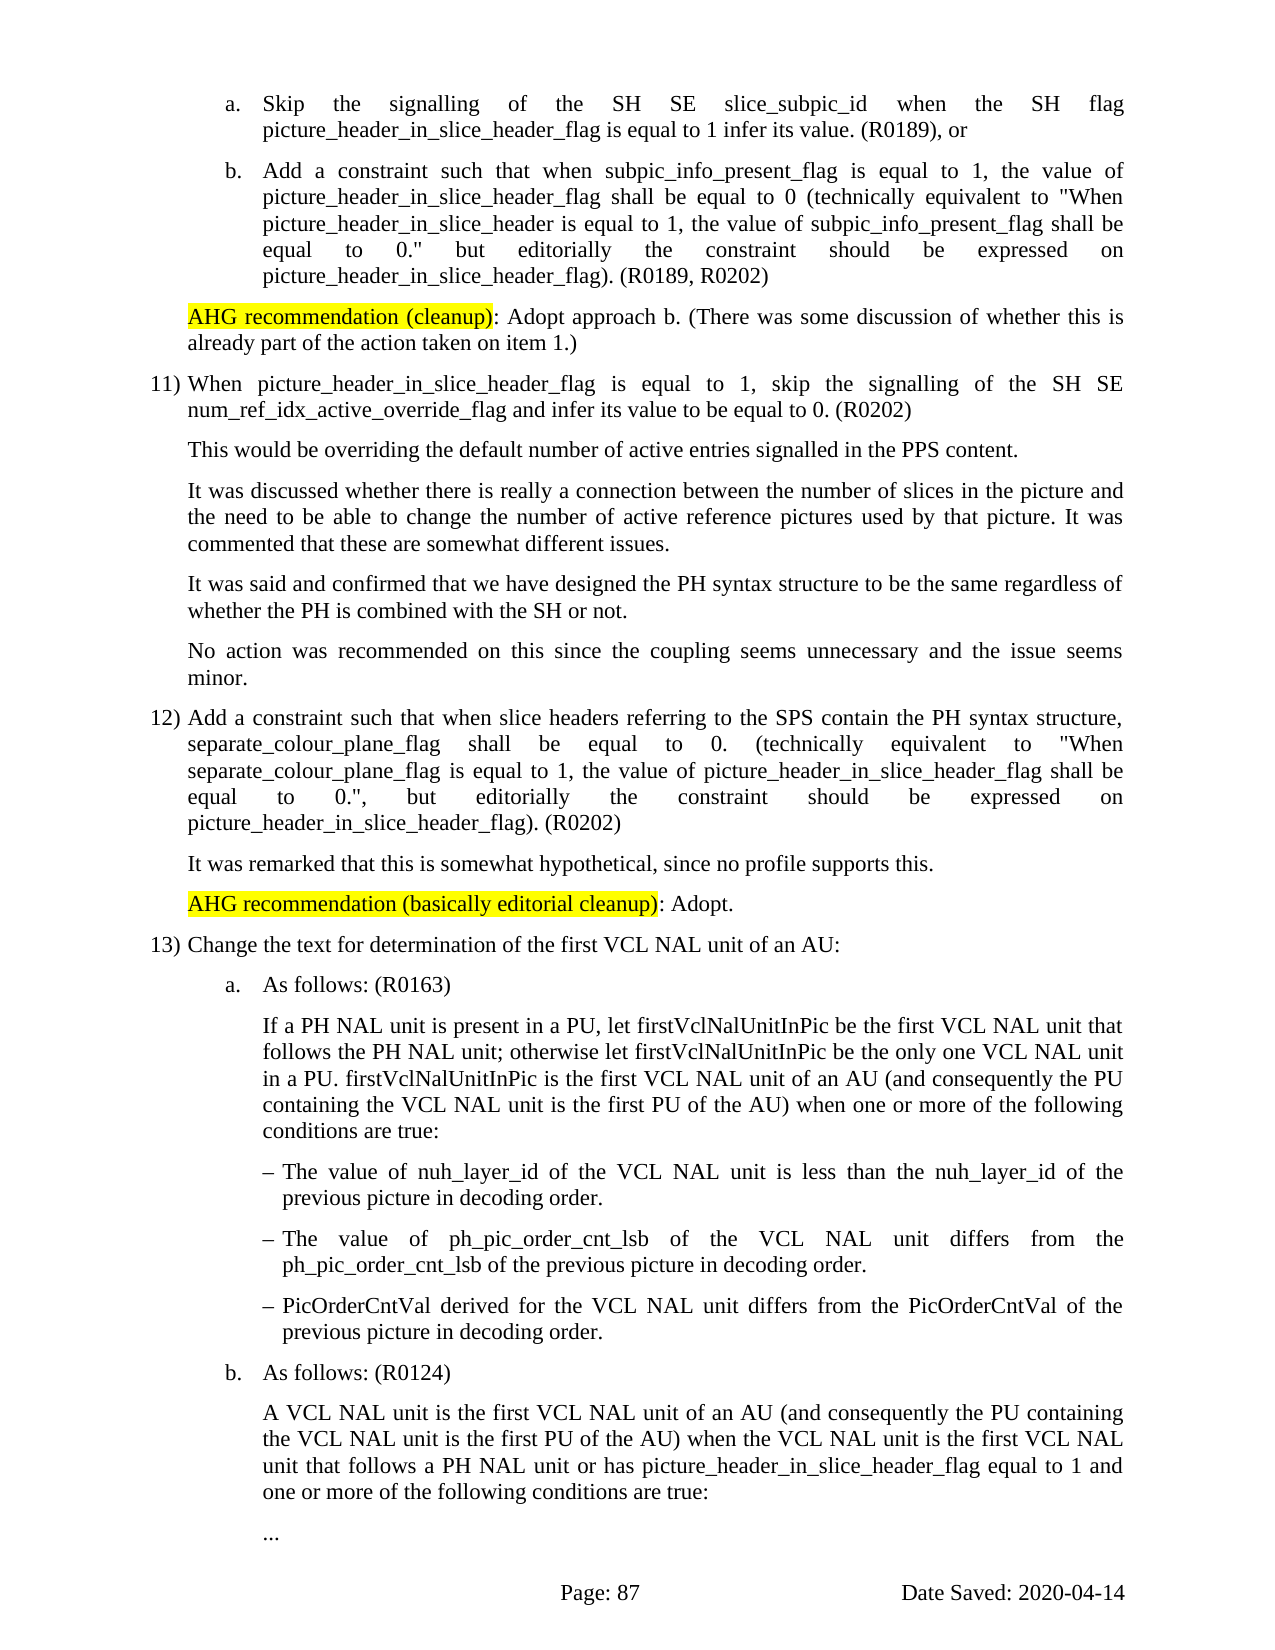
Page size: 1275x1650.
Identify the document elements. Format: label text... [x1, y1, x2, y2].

text A VCL NAL unit is the first VCL NAL unit of an AU (and consequently the PU containing the VCL NAL unit is the first PU of the AU) when the VCL NAL unit is the first VCL NAL unit that follows a PH NAL unit or has picture_header_in_slice_header_flag equal to 1 and one or more of the following conditions are true: [262, 1399, 1125, 1504]
list The value of ph_pic_order_cnt_lsb of the VCL NAL unit differs from the ph_pic_order_cnt_lsb of the previous picture in decoding order. [262, 1225, 1125, 1278]
text It was remarked that this is somewhat hypothetical, since no profile supports this. [187, 850, 1125, 876]
text This would be overriding the default number of active entries signalled in the PPS content. [187, 437, 1125, 463]
text AHG recommendation (cleanup): Adopt approach b. (There was some discussion of whether this is already part of the action taken on item 1.) [187, 303, 1125, 356]
text ... [262, 1519, 1125, 1545]
list Skip the signalling of the SH SE slice_subpic_id when the SH flag picture_header_in_slice_header_flag is equal to 1 infer its value. (R0189), or [225, 90, 1125, 143]
list PicOrderCntVal derived for the VCL NAL unit differs from the PicOrderCntVal of the previous picture in decoding order. [262, 1292, 1125, 1344]
list When picture_header_in_slice_header_flag is equal to 1, skip the signalling of the SH SE num_ref_idx_active_override_flag and infer its value to be equal to 0. (R0202) [150, 370, 1125, 422]
list Add a constraint such that when subpic_info_present_flag is equal to 1, the value of picture_header_in_slice_header_flag shall be equal to 0 (technically equivalent to "When picture_header_in_slice_header is equal to 1, the value of subpic_info_present_flag shall be equal to 0." but editorially the constraint should be expressed on picture_header_in_slice_header_flag). (R0189, R0202) [225, 157, 1125, 289]
list Change the text for determination of the first VCL NAL unit of an AU: [150, 931, 1125, 957]
text AHG recommendation (basically editorial cleanup): Adopt. [658, 891, 1125, 917]
list As follows: (R0124) [225, 1359, 1125, 1385]
text It was said and confirmed that we have designed the PH syntax structure to be the same regardless of whether the PH is combined with the SH or not. [187, 570, 1125, 623]
list Add a constraint such that when slice headers referring to the SPS contain the PH syntax structure, separate_colour_plane_flag shall be equal to 0. (technically equivalent to "When separate_colour_plane_flag is equal to 1, the value of picture_header_in_slice_header_flag shall be equal to 0.", but editorially the constraint should be expressed on picture_header_in_slice_header_flag). (R0202) [150, 704, 1125, 836]
text If a PH NAL unit is present in a PU, let firstVclNalUnitInPic be the first VCL NAL unit that follows the PH NAL unit; otherwise let firstVclNalUnitInPic be the only one VCL NAL unit in a PU. firstVclNalUnitInPic is the first VCL NAL unit of an AU (and consequently the PU containing the VCL NAL unit is the first PU of the AU) when one or more of the following conditions are true: [262, 1012, 1125, 1144]
text It was discussed whether there is really a connection between the number of slices in the picture and the need to be able to change the number of active reference pictures used by that picture. It was commented that these are somewhat different issues. [187, 477, 1125, 556]
text No action was recommended on this since the coupling seems unnecessary and the issue seems minor. [187, 637, 1125, 690]
list As follows: (R0163) [225, 972, 1125, 998]
list The value of nuh_layer_id of the VCL NAL unit is less than the nuh_layer_id of the previous picture in decoding order. [262, 1158, 1125, 1211]
